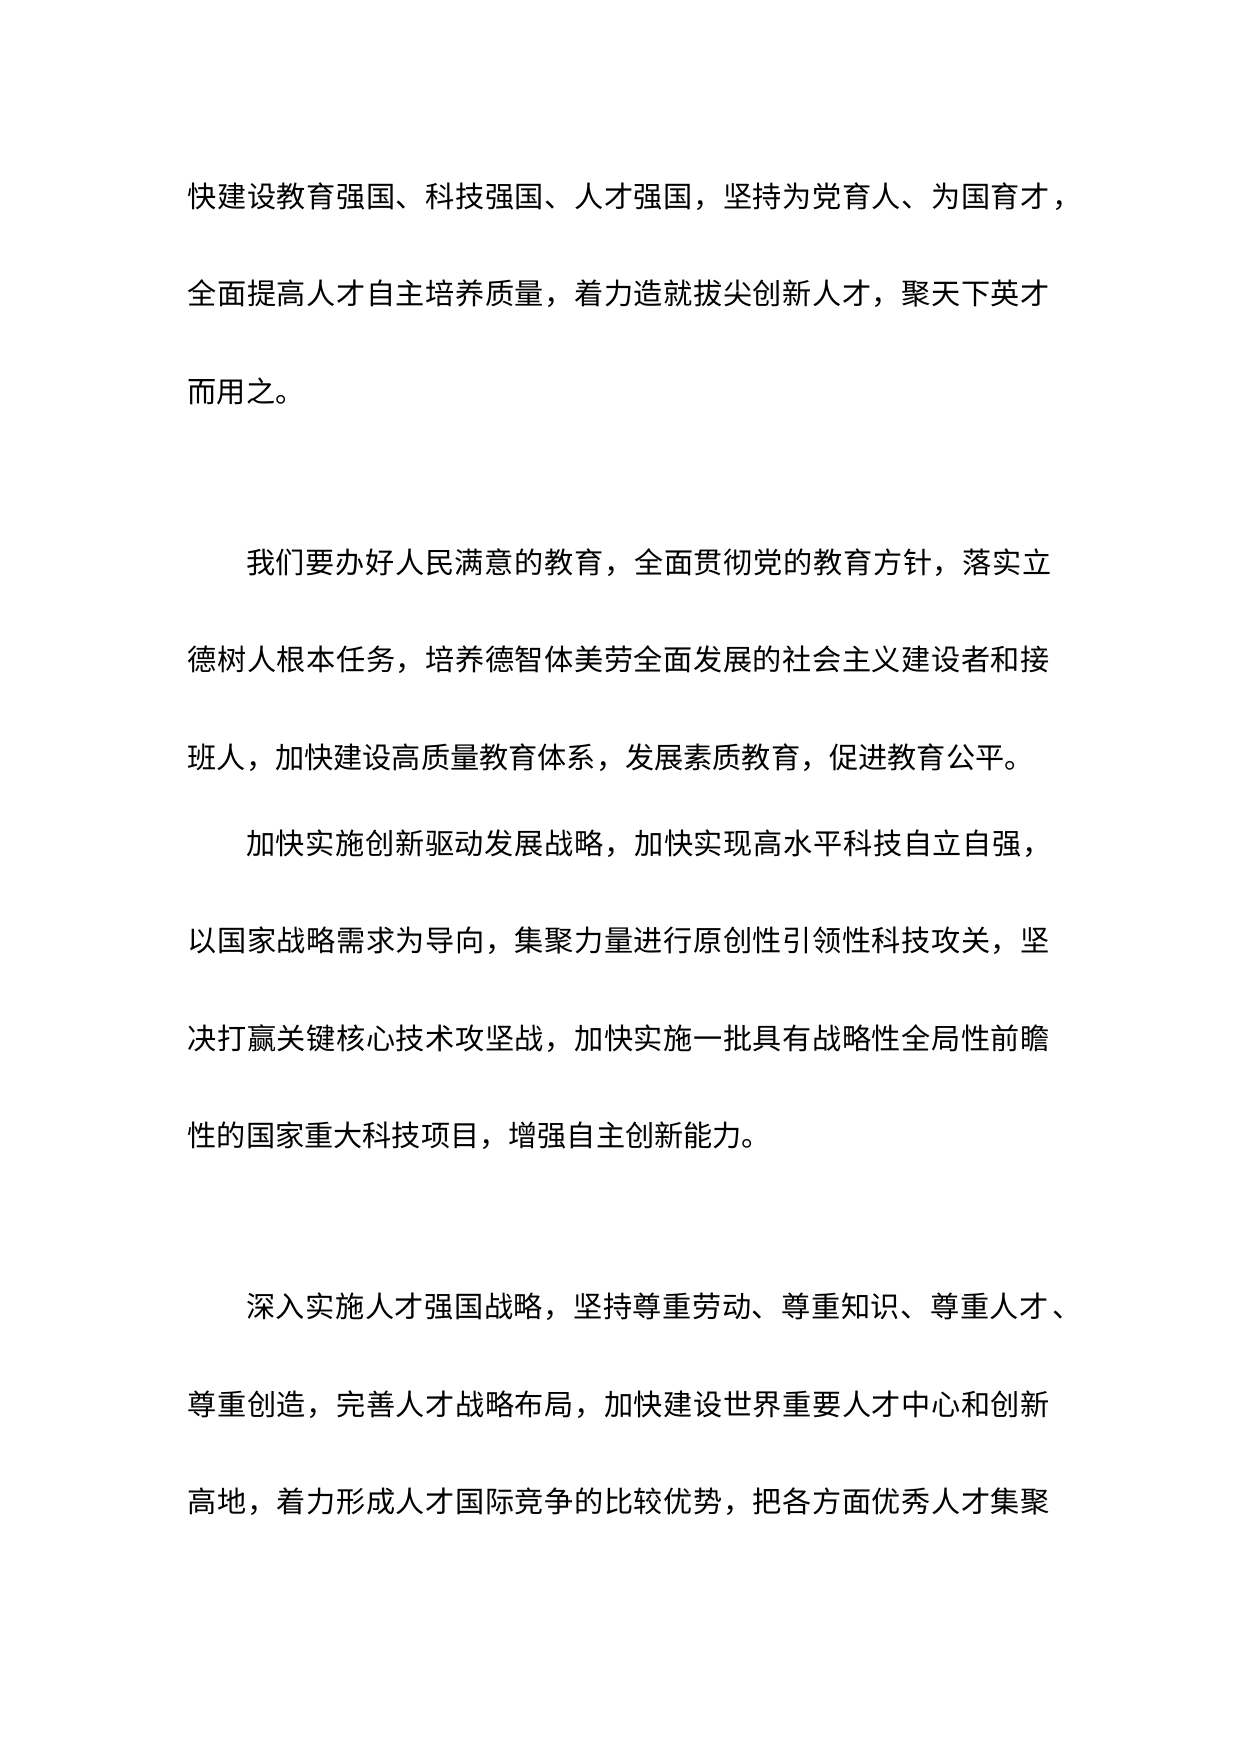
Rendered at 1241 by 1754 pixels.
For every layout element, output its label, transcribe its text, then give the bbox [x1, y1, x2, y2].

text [187, 1272, 1053, 1532]
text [187, 162, 1053, 422]
text 我们要办好人民满意的教育，全面贯彻党的教育方针，落实立德树人根本任务，培养德智体美劳全面发展的社会主义建设者和接班人，加快建设高质量教育体系，发展素质教育，促进教育公平。 [187, 528, 1053, 788]
text 加快实施创新驱动发展战略，加快实现高水平科技自立自强，以国家战略需求为导向，集聚力量进行原创性引领性科技攻关，坚决打赢关键核心技术攻坚战，加快实施一批具有战略性全局性前瞻性的国家重大科技项目，增强自主创新能力。 [187, 809, 1053, 1167]
